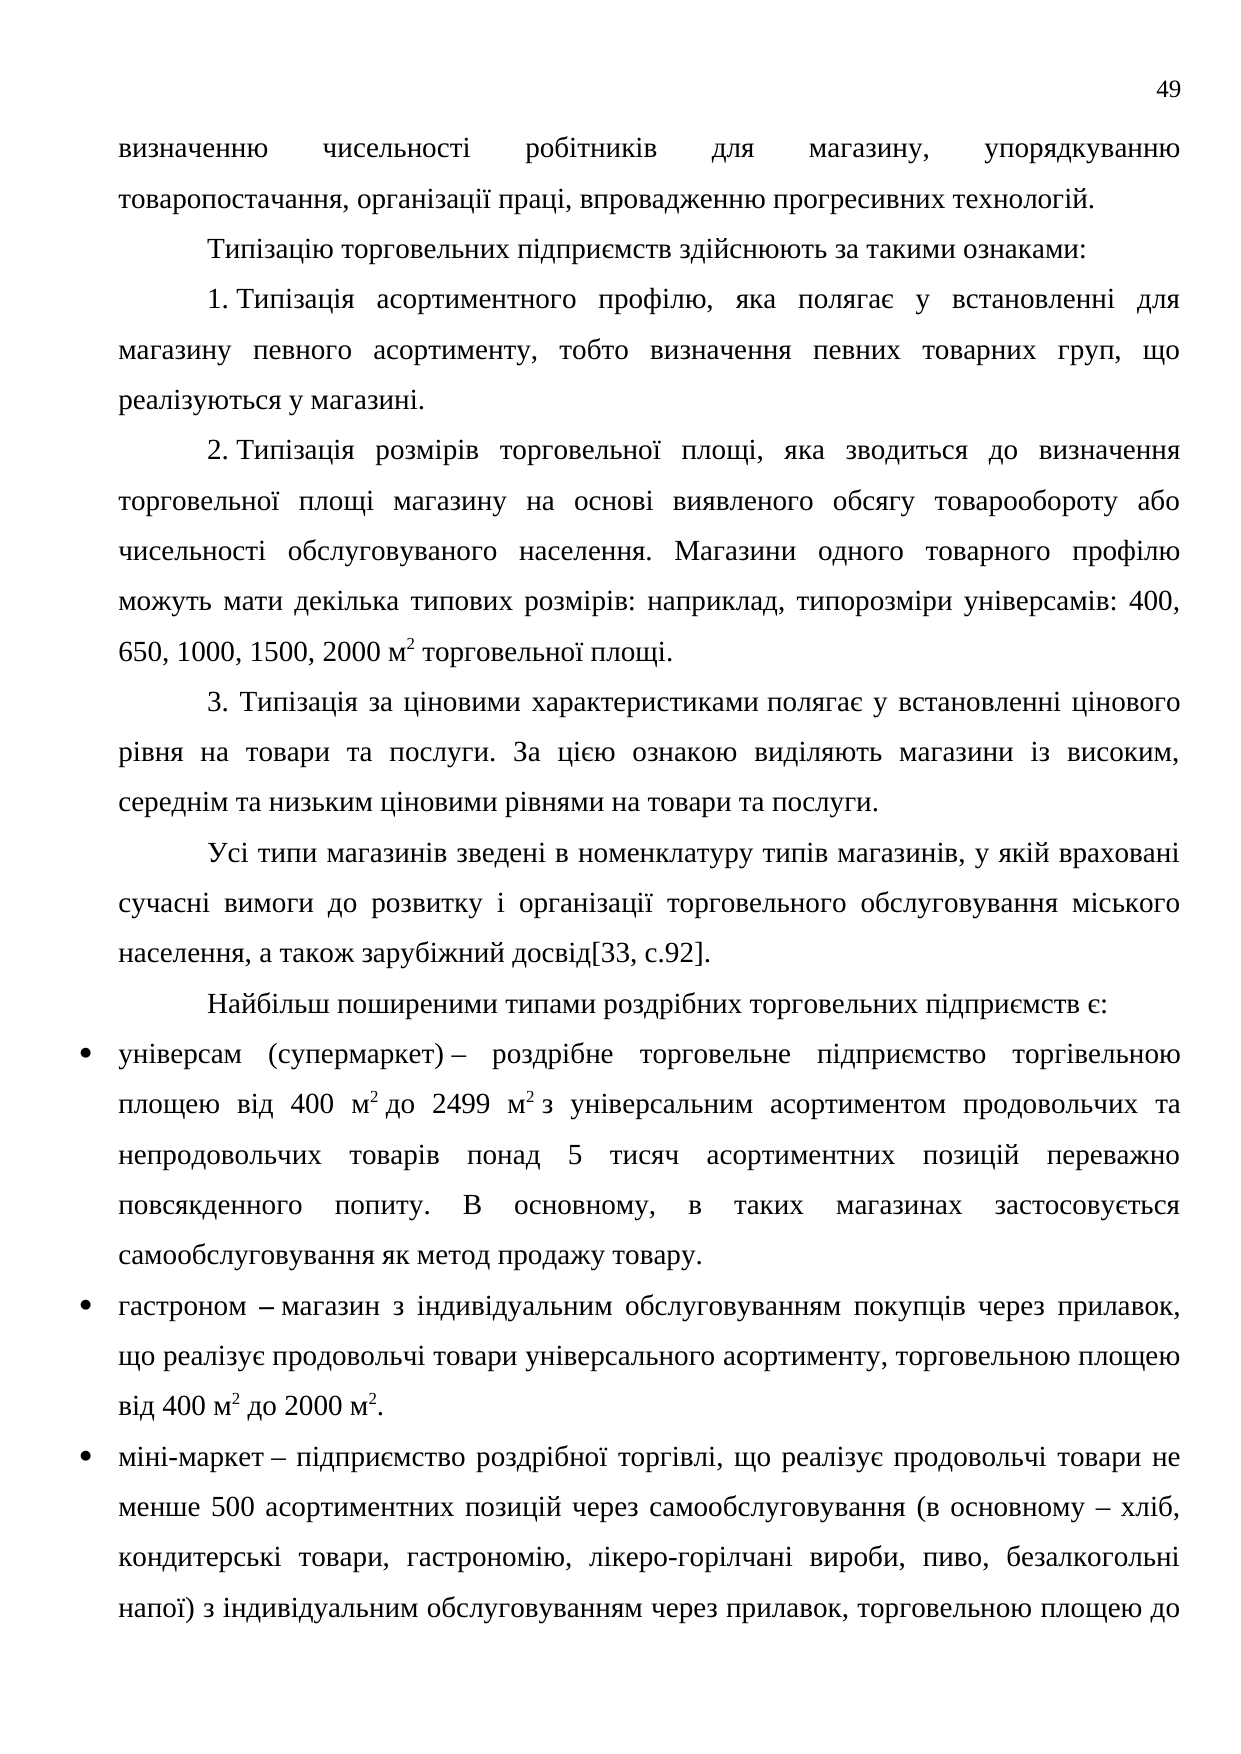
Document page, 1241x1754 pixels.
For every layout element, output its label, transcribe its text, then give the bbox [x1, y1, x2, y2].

text Типізацію торговельних підприємств здійснюють за такими ознаками: [118, 231, 1181, 265]
text Усі типи магазинів зведені в номенклатуру типів магазинів, у якій враховані сучасні вимоги до розвитку і організації торговельного обслуговування міського населення, а також зарубіжний досвід[33, с.92]. [118, 835, 1181, 969]
text 3. Типізація за ціновими характеристиками полягає у встановленні цінового рівня на товари та послуги. За цією ознакою виділяють магазини із високим, середнім та низьким ціновими рівнями на товари та послуги. [118, 684, 1181, 818]
text 1. Типізація асортиментного профілю, яка полягає у встановленні для магазину певного асортименту, тобто визначення певних товарних груп, що реалізуються у магазині. [118, 281, 1181, 416]
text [118, 131, 1181, 214]
text 2. Типізація розмірів торговельної площі, яка зводиться до визначення торговельної площі магазину на основі виявленого обсягу товарообороту або чисельності обслуговуваного населення. Магазини одного товарного профілю можуть мати декілька типових розмірів: наприклад, типорозміри універсамів: 400, 650, 1000, 1500, 2000 м2 торговельної площі. [118, 432, 1181, 667]
list гастроном – магазин з індивідуальним обслуговуванням покупців через прилавок, що реалізує продовольчі товари універсального асортименту, торговельною площею від 400 м2 до 2000 м2. [81, 1288, 1181, 1422]
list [81, 1439, 1181, 1623]
text Найбільш поширеними типами роздрібних торговельних підприємств є: [118, 986, 1181, 1019]
list універсам (супермаркет) – роздрібне торговельне підприємство торгівельною площею від 400 м2 до 2499 м2 з універсальним асортиментом продовольчих та непродовольчих товарів понад 5 тисяч асортиментних позицій переважно повсякденного попиту. В основному, в таких магазинах застосовується самообслуговування як метод продажу товару. [81, 1036, 1181, 1271]
